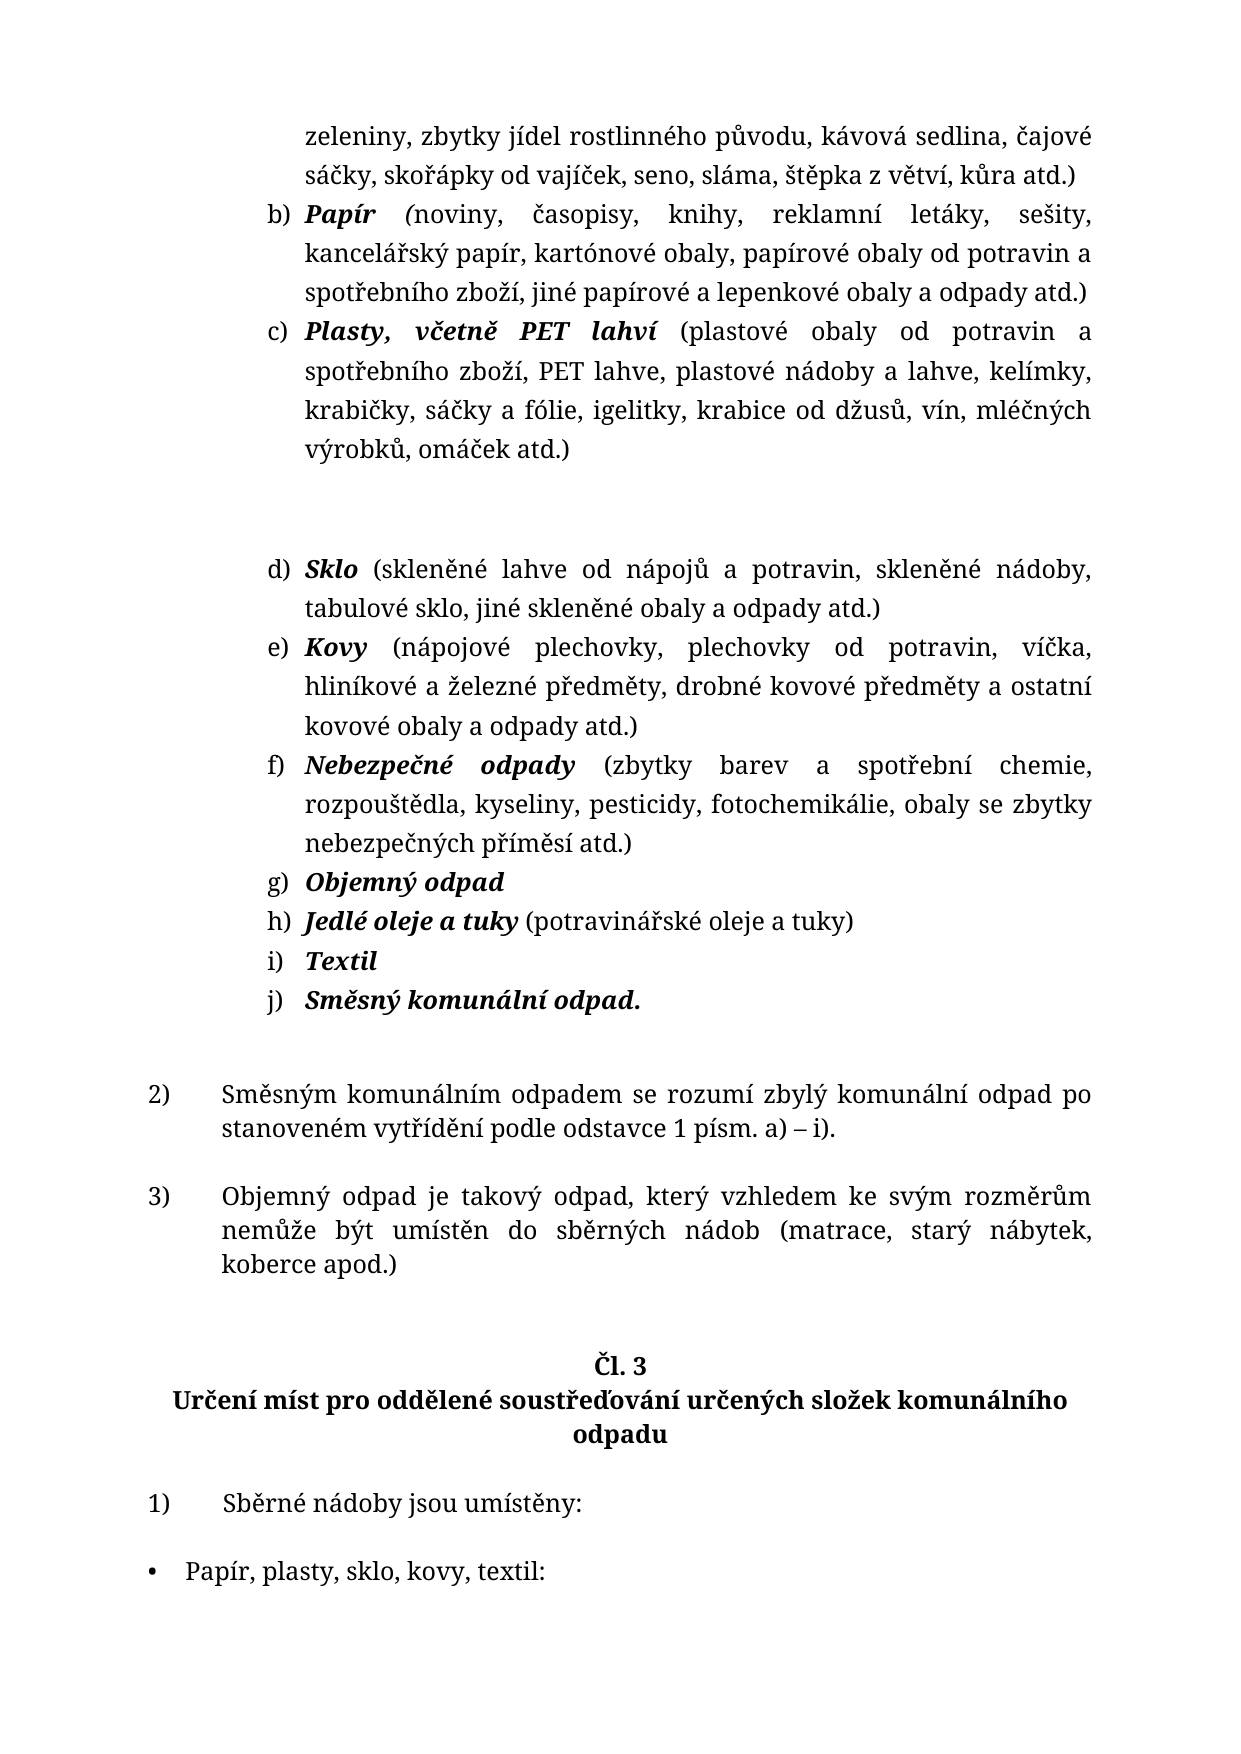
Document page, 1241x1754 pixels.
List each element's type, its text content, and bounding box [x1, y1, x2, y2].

text Čl. 3 [148, 1349, 1093, 1383]
list Směsný komunální odpad. [267, 982, 1093, 1016]
list Plasty, včetně PET lahví (plastové obaly od potravin a spotřebního zboží, PET lahve, plastové nádoby a lahve, kelímky, krabičky, sáčky a fólie, igelitky, krabice od džusů, vín, mléčných výrobků, omáček atd.) [267, 314, 1093, 466]
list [267, 118, 1093, 191]
list Papír (noviny, časopisy, knihy, reklamní letáky, sešity, kancelářský papír, kartónové obaly, papírové obaly od potravin a spotřebního zboží, jiné papírové a lepenkové obaly a odpady atd.) [267, 197, 1093, 309]
list Jedlé oleje a tuky (potravinářské oleje a tuky) [267, 904, 1093, 938]
list Textil [267, 943, 1093, 977]
list Objemný odpad [267, 865, 1093, 899]
list Sklo (skleněné lahve od nápojů a potravin, skleněné nádoby, tabulové sklo, jiné skleněné obaly a odpady atd.) [267, 552, 1093, 625]
list Nebezpečné odpady (zbytky barev a spotřební chemie, rozpouštědla, kyseliny, pesticidy, fotochemikálie, obaly se zbytky nebezpečných příměsí atd.) [267, 747, 1093, 860]
list Papír, plasty, sklo, kovy, textil: [148, 1553, 1093, 1587]
list Kovy (nápojové plechovky, plechovky od potravin, víčka, hliníkové a železné předměty, drobné kovové předměty a ostatní kovové obaly a odpady atd.) [267, 630, 1093, 742]
list Směsným komunálním odpadem se rozumí zbylý komunální odpad po stanoveném vytřídění podle odstavce 1 písm. a) – i). [148, 1076, 1093, 1144]
list Objemný odpad je takový odpad, který vzhledem ke svým rozměrům nemůže být umístěn do sběrných nádob (matrace, starý nábytek, koberce apod.) [148, 1179, 1093, 1281]
text Určení míst pro oddělené soustřeďování určených složek komunálního odpadu [148, 1383, 1093, 1451]
list Sběrné nádoby jsou umístěny: [148, 1485, 1093, 1519]
